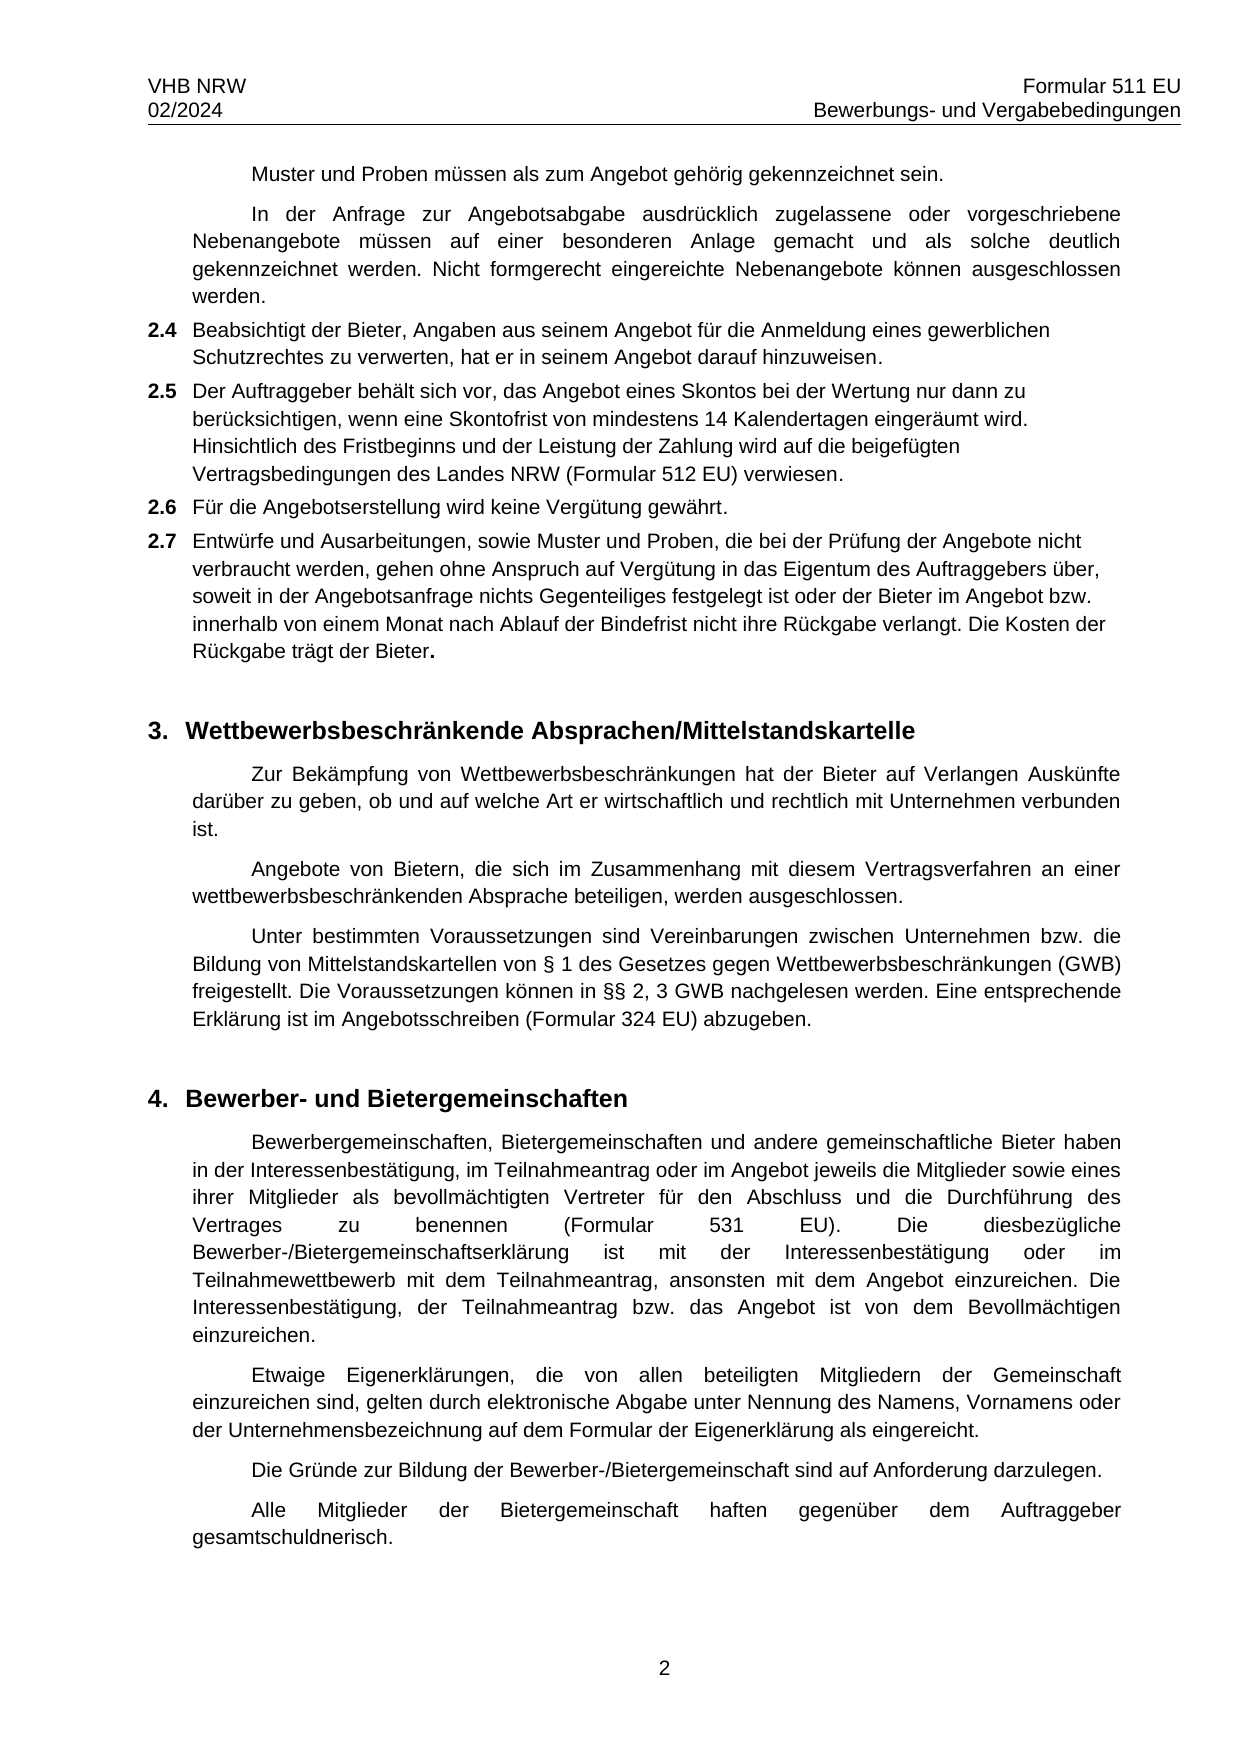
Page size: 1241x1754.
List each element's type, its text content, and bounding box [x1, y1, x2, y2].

text Muster und Proben müssen als zum Angebot gehörig gekennzeichnet sein. [192, 161, 1122, 185]
subtitle Bewerber- und Bietergemeinschaften [148, 1084, 1122, 1113]
subtitle Für die Angebotserstellung wird keine Vergütung gewährt. [148, 495, 1122, 519]
text Unter bestimmten Voraussetzungen sind Vereinbarungen zwischen Unternehmen bzw. die Bildung von Mittelstandskartellen von § 1 des Gesetzes gegen Wettbewerbsbeschränkungen (GWB) freigestellt. Die Voraussetzungen können in §§ 2, 3 GWB nachgelesen werden. Eine entsprechende Erklärung ist im Angebotsschreiben (Formular 324 EU) abzugeben. [192, 924, 1122, 1031]
subtitle Beabsichtigt der Bieter, Angaben aus seinem Angebot für die Anmeldung eines gewerblichen Schutzrechtes zu verwerten, hat er in seinem Angebot darauf hinzuweisen. [148, 318, 1122, 369]
text Zur Bekämpfung von Wettbewerbsbeschränkungen hat der Bieter auf Verlangen Auskünfte darüber zu geben, ob und auf welche Art er wirtschaftlich und rechtlich mit Unternehmen verbunden ist. [192, 762, 1122, 841]
text Die Gründe zur Bildung der Bewerber-/Bietergemeinschaft sind auf Anforderung darzulegen. [192, 1457, 1122, 1481]
subtitle Wettbewerbsbeschränkende Absprachen/Mittelstandskartelle [148, 716, 1122, 745]
subtitle Der Auftraggeber behält sich vor, das Angebot eines Skontos bei der Wertung nur dann zu berücksichtigen, wenn eine Skontofrist von mindestens 14 Kalendertagen eingeräumt wird. Hinsichtlich des Fristbeginns und der Leistung der Zahlung wird auf die beigefügten Vertragsbedingungen des Landes NRW (Formular 512 EU) verwiesen. [148, 379, 1122, 485]
text Etwaige Eigenerklärungen, die von allen beteiligten Mitgliedern der Gemeinschaft einzureichen sind, gelten durch elektronische Abgabe unter Nennung des Namens, Vornamens oder der Unternehmensbezeichnung auf dem Formular der Eigenerklärung als eingereicht. [192, 1362, 1122, 1441]
text In der Anfrage zur Angebotsabgabe ausdrücklich zugelassene oder vorgeschriebene Nebenangebote müssen auf einer besonderen Anlage gemacht und als solche deutlich gekennzeichnet werden. Nicht formgerecht eingereichte Nebenangebote können ausgeschlossen werden. [192, 201, 1122, 308]
text Bewerbergemeinschaften, Bietergemeinschaften und andere gemeinschaftliche Bieter haben in der Interessenbestätigung, im Teilnahmeantrag oder im Angebot jeweils die Mitglieder sowie eines ihrer Mitglieder als bevollmächtigten Vertreter für den Abschluss und die Durchführung des Vertrages zu benennen (Formular 531 EU). Die diesbezügliche Bewerber-/Bietergemeinschaftserklärung ist mit der Interessenbestätigung oder im Teilnahmewettbewerb mit dem Teilnahmeantrag, ansonsten mit dem Angebot einzureichen. Die Interessenbestätigung, der Teilnahmeantrag bzw. das Angebot ist von dem Bevollmächtigen einzureichen. [192, 1130, 1122, 1346]
text Alle Mitglieder der Bietergemeinschaft haften gegenüber dem Auftraggeber gesamtschuldnerisch. [192, 1497, 1122, 1549]
text Angebote von Bietern, die sich im Zusammenhang mit diesem Vertragsverfahren an einer wettbewerbsbeschränkenden Absprache beteiligen, werden ausgeschlossen. [192, 857, 1122, 908]
subtitle Entwürfe und Ausarbeitungen, sowie Muster und Proben, die bei der Prüfung der Angebote nicht verbraucht werden, gehen ohne Anspruch auf Vergütung in das Eigentum des Auftraggebers über, soweit in der Angebotsanfrage nichts Gegenteiliges festgelegt ist oder der Bieter im Angebot bzw. innerhalb von einem Monat nach Ablauf der Bindefrist nicht ihre Rückgabe verlangt. Die Kosten der Rückgabe trägt der Bieter. [148, 529, 1122, 663]
